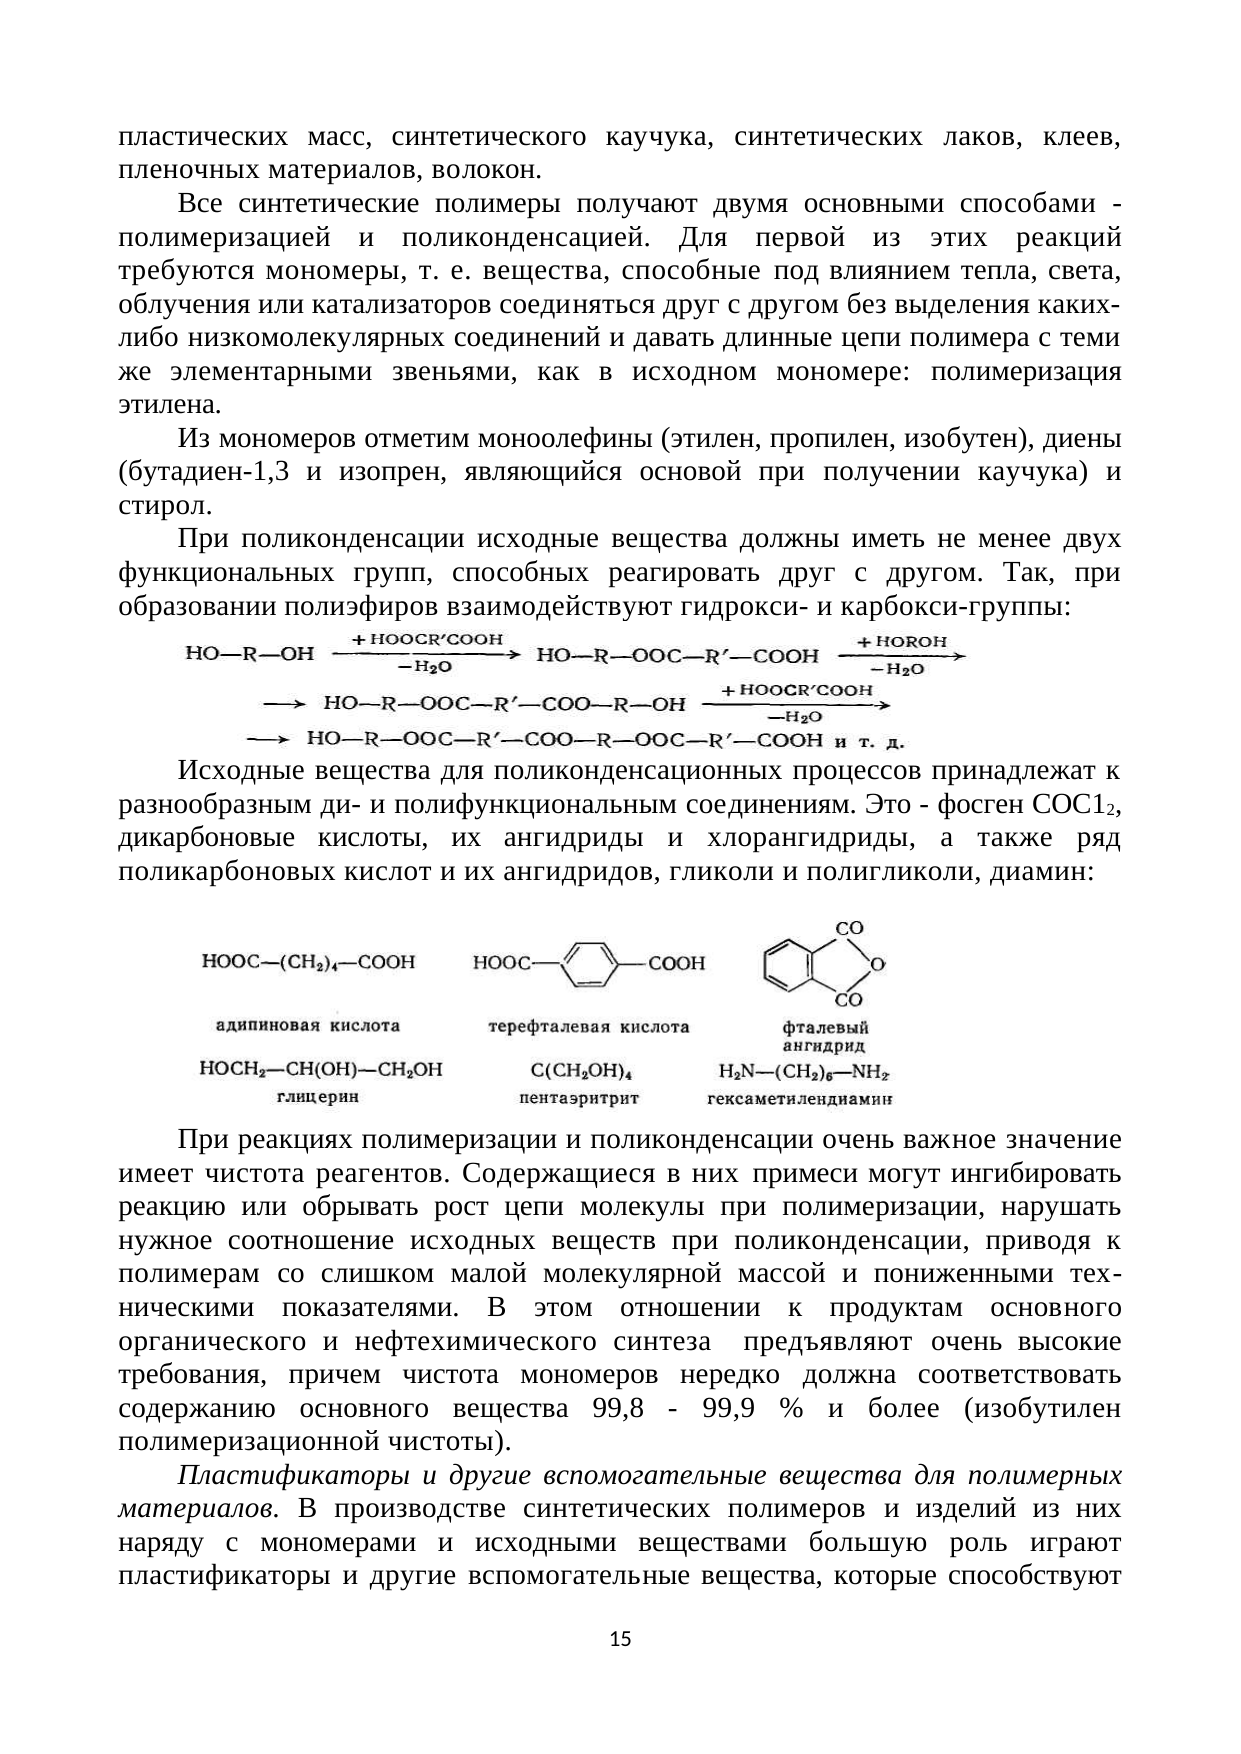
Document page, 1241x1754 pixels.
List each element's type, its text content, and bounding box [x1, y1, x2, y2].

text При поликонденсации исходные вещества должны иметь не менее двух функциональных групп, способных реагировать друг с другом. Так, при образовании полиэфиров взаимодействуют гидрокси- и карбокси-группы: [118, 521, 1122, 621]
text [118, 1457, 1122, 1591]
text Исходные вещества для поликонденсационных процессов принадлежат к разнообразным ди- и полифункциональным соединениям. Это - фосген СОС12, дикарбоновые кислоты, их ангидриды и хлорангидриды, а также ряд поликарбоновых кислот и их ангидридов, гликоли и полигликоли, диамин: [118, 752, 1122, 887]
text Из мономеров отметим моноолефины (этилен, пропилен, изобутен), диены (бутадиен-1,3 и изопрен, являющийся основой при получении каучука) и стирол. [118, 420, 1122, 521]
picture [177, 621, 985, 753]
text При реакциях полимеризации и поликонденсации очень важное значение имеет чистота реагентов. Содержащиеся в них примеси могут ингибировать реакцию или обрывать рост цепи молекулы при полимеризации, нарушать нужное соотношение исходных веществ при поликонденсации, приводя к полимерам со слишком малой молекулярной массой и пониженными техническими показателями. В этом отношении к продуктам основного органического и нефтехимического синтеза предъявляют очень высокие требования, причем чистота мономеров нередко должна соответствовать содержанию основного вещества 99,8 - 99,9 % и более (изобутилен полимеризационной чистоты). [118, 1121, 1122, 1457]
picture [183, 920, 934, 1113]
text Все синтетические полимеры получают двумя основными способами -полимеризацией и поликонденсацией. Для первой из этих реакций требуются мономеры, т. е. вещества, способные под влиянием тепла, света, облучения или катализаторов соединяться друг с другом без выделения каких-либо низкомолекулярных соединений и давать длинные цепи полимера с теми же элементарными звеньями, как в исходном мономере: полимеризация этилена. [118, 185, 1122, 420]
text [118, 118, 1122, 185]
